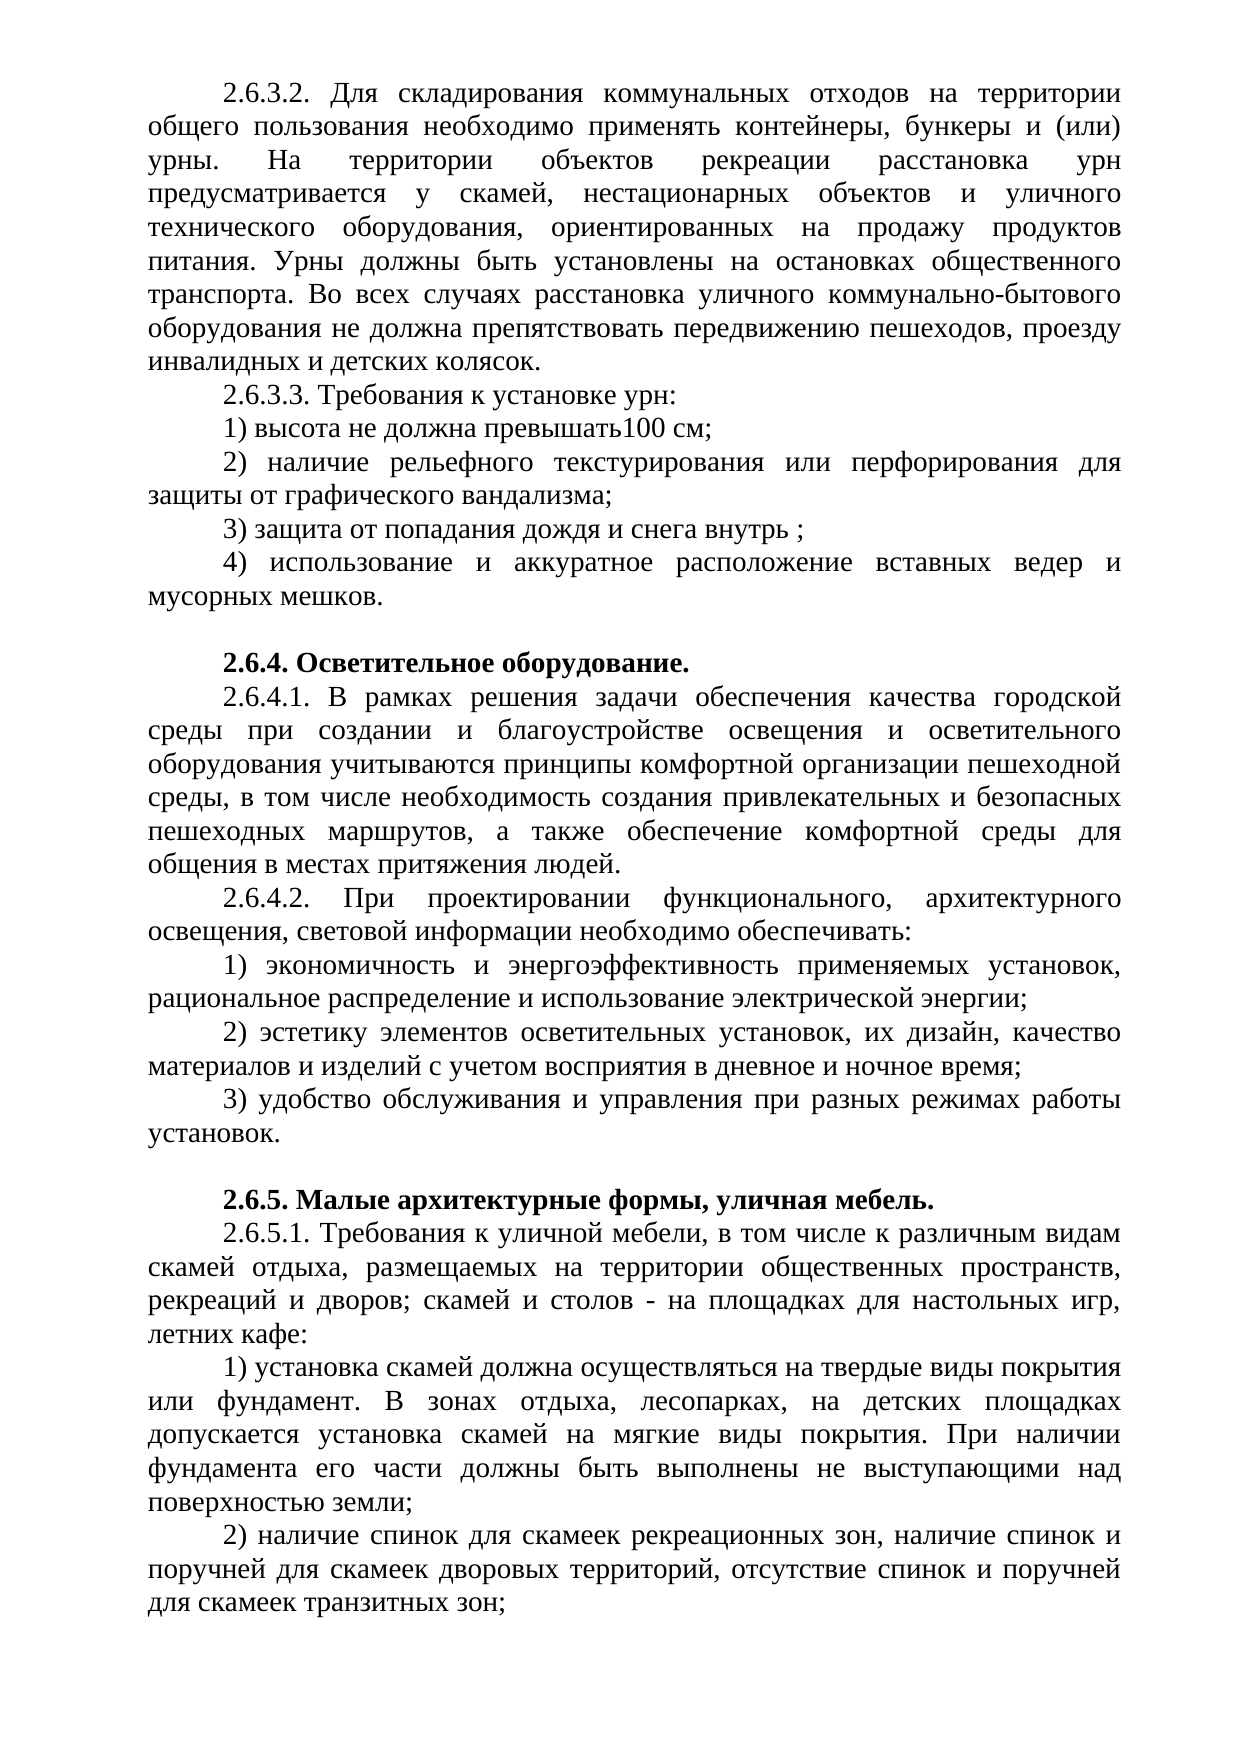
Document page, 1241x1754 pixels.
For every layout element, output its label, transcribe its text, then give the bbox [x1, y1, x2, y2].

text 3) защита от попадания дождя и снега внутрь ; [148, 511, 1122, 544]
text 2.6.4.1. В рамках решения задачи обеспечения качества городской среды при создании и благоустройстве освещения и осветительного оборудования учитываются принципы комфортной организации пешеходной среды, в том числе необходимость создания привлекательных и безопасных пешеходных маршрутов, а также обеспечение комфортной среды для общения в местах притяжения людей. [148, 679, 1122, 880]
text 2.6.5. Малые архитектурные формы, уличная мебель. [148, 1182, 1122, 1215]
text 2.6.3.2. Для складирования коммунальных отходов на территории общего пользования необходимо применять контейнеры, бункеры и (или) урны. На территории объектов рекреации расстановка урн предусматривается у скамей, нестационарных объектов и уличного технического оборудования, ориентированных на продажу продуктов питания. Урны должны быть установлены на остановках общественного транспорта. Во всех случаях расстановка уличного коммунально-бытового оборудования не должна препятствовать передвижению пешеходов, проезду инвалидных и детских колясок. [148, 75, 1122, 377]
text 2) наличие рельефного текстурирования или перфорирования для защиты от графического вандализма; [148, 444, 1122, 511]
text 2) эстетику элементов осветительных установок, их дизайн, качество материалов и изделий с учетом восприятия в дневное и ночное время; [148, 1014, 1122, 1081]
text 2.6.4. Осветительное оборудование. [148, 645, 1122, 679]
text 4) использование и аккуратное расположение вставных ведер и мусорных мешков. [148, 544, 1122, 612]
text 1) установка скамей должна осуществляться на твердые виды покрытия или фундамент. В зонах отдыха, лесопарках, на детских площадках допускается установка скамей на мягкие виды покрытия. При наличии фундамента его части должны быть выполнены не выступающими над поверхностью земли; [148, 1349, 1122, 1517]
text 2.6.5.1. Требования к уличной мебели, в том числе к различным видам скамей отдыха, размещаемых на территории общественных пространств, рекреаций и дворов; скамей и столов - на площадках для настольных игр, летних кафе: [148, 1215, 1122, 1349]
text 2.6.3.3. Требования к установке урн: [148, 377, 1122, 410]
text 1) экономичность и энергоэффективность применяемых установок, рациональное распределение и использование электрической энергии; [148, 947, 1122, 1014]
text 2.6.4.2. При проектировании функционального, архитектурного освещения, световой информации необходимо обеспечивать: [148, 880, 1122, 947]
text 2) наличие спинок для скамеек рекреационных зон, наличие спинок и поручней для скамеек дворовых территорий, отсутствие спинок и поручней для скамеек транзитных зон; [148, 1517, 1122, 1618]
text 1) высота не должна превышать; [148, 410, 1122, 444]
text 3) удобство обслуживания и управления при разных режимах работы установок. [148, 1081, 1122, 1148]
